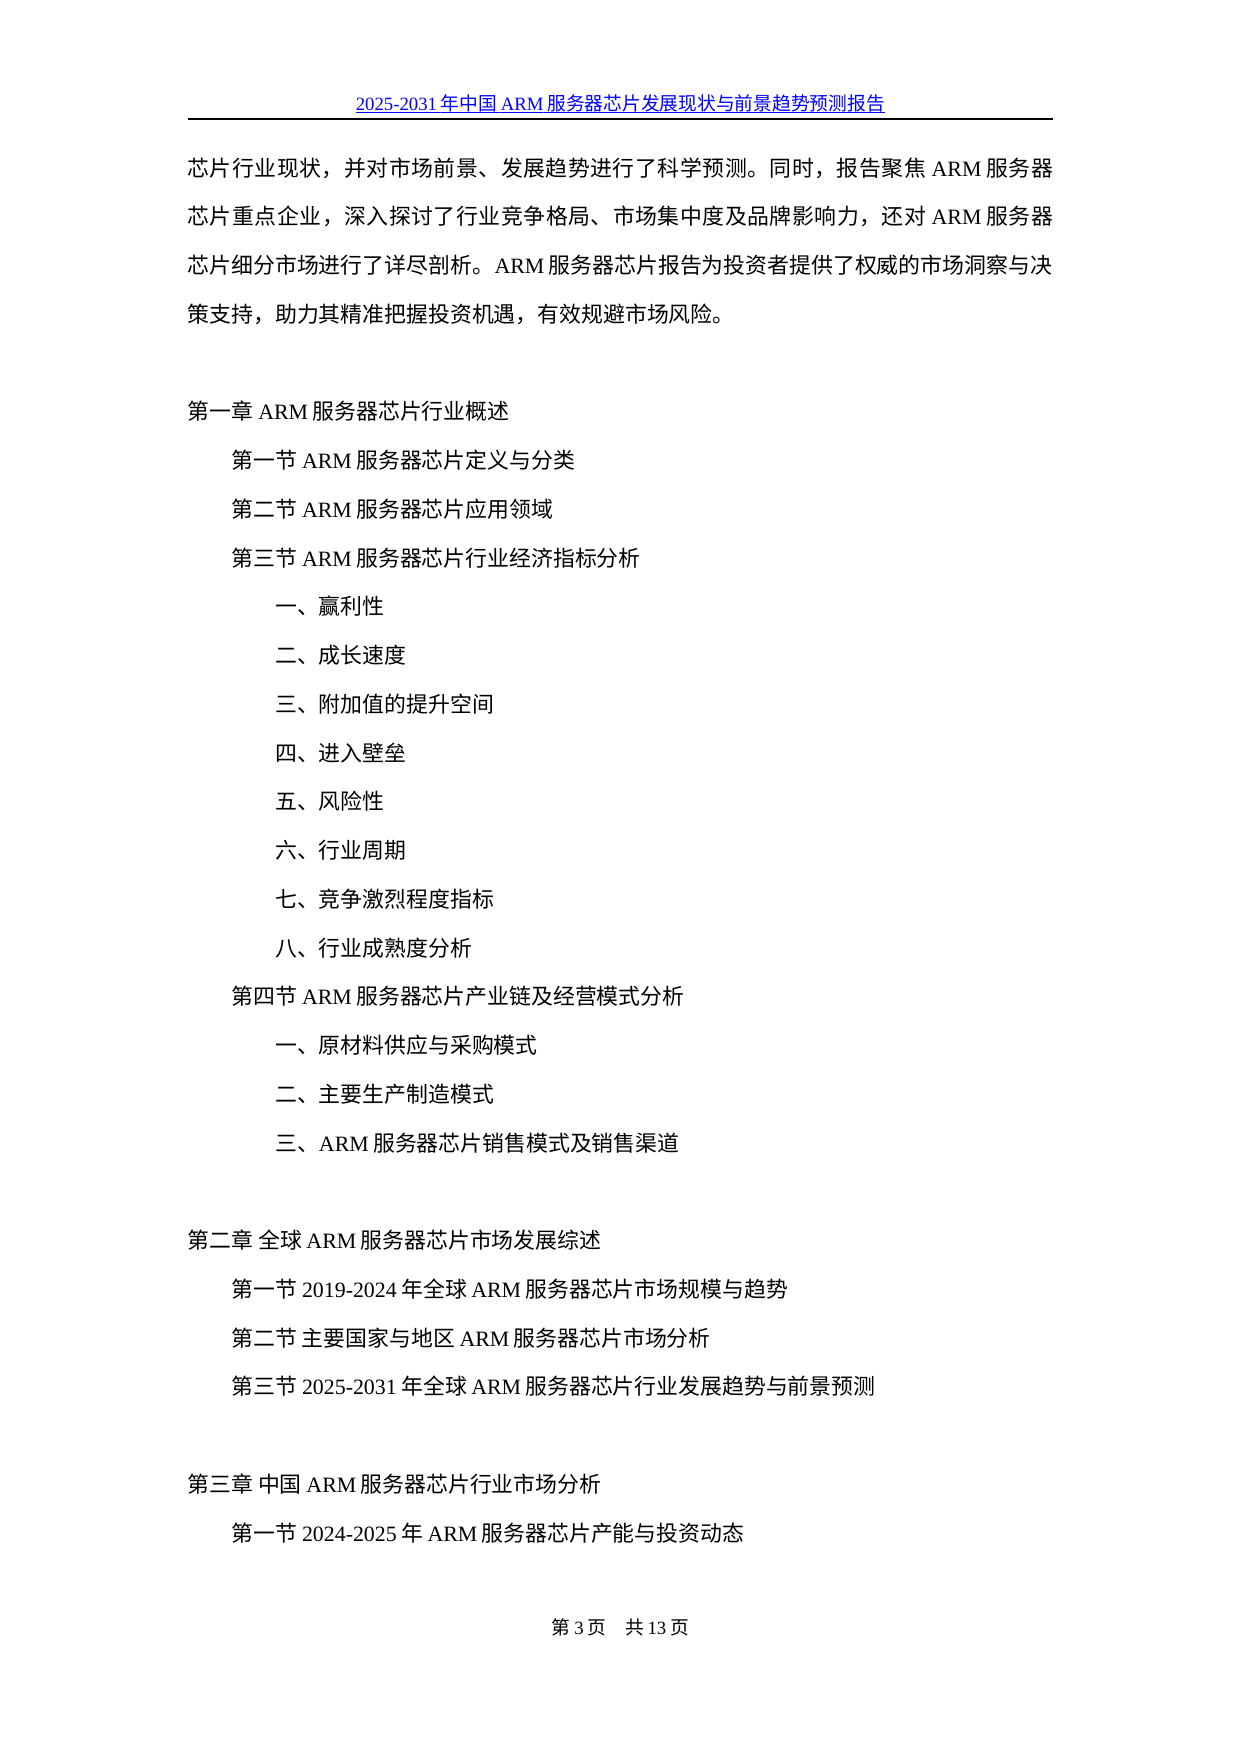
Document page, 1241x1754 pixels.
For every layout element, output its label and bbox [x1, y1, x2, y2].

text [187, 150, 1053, 1548]
